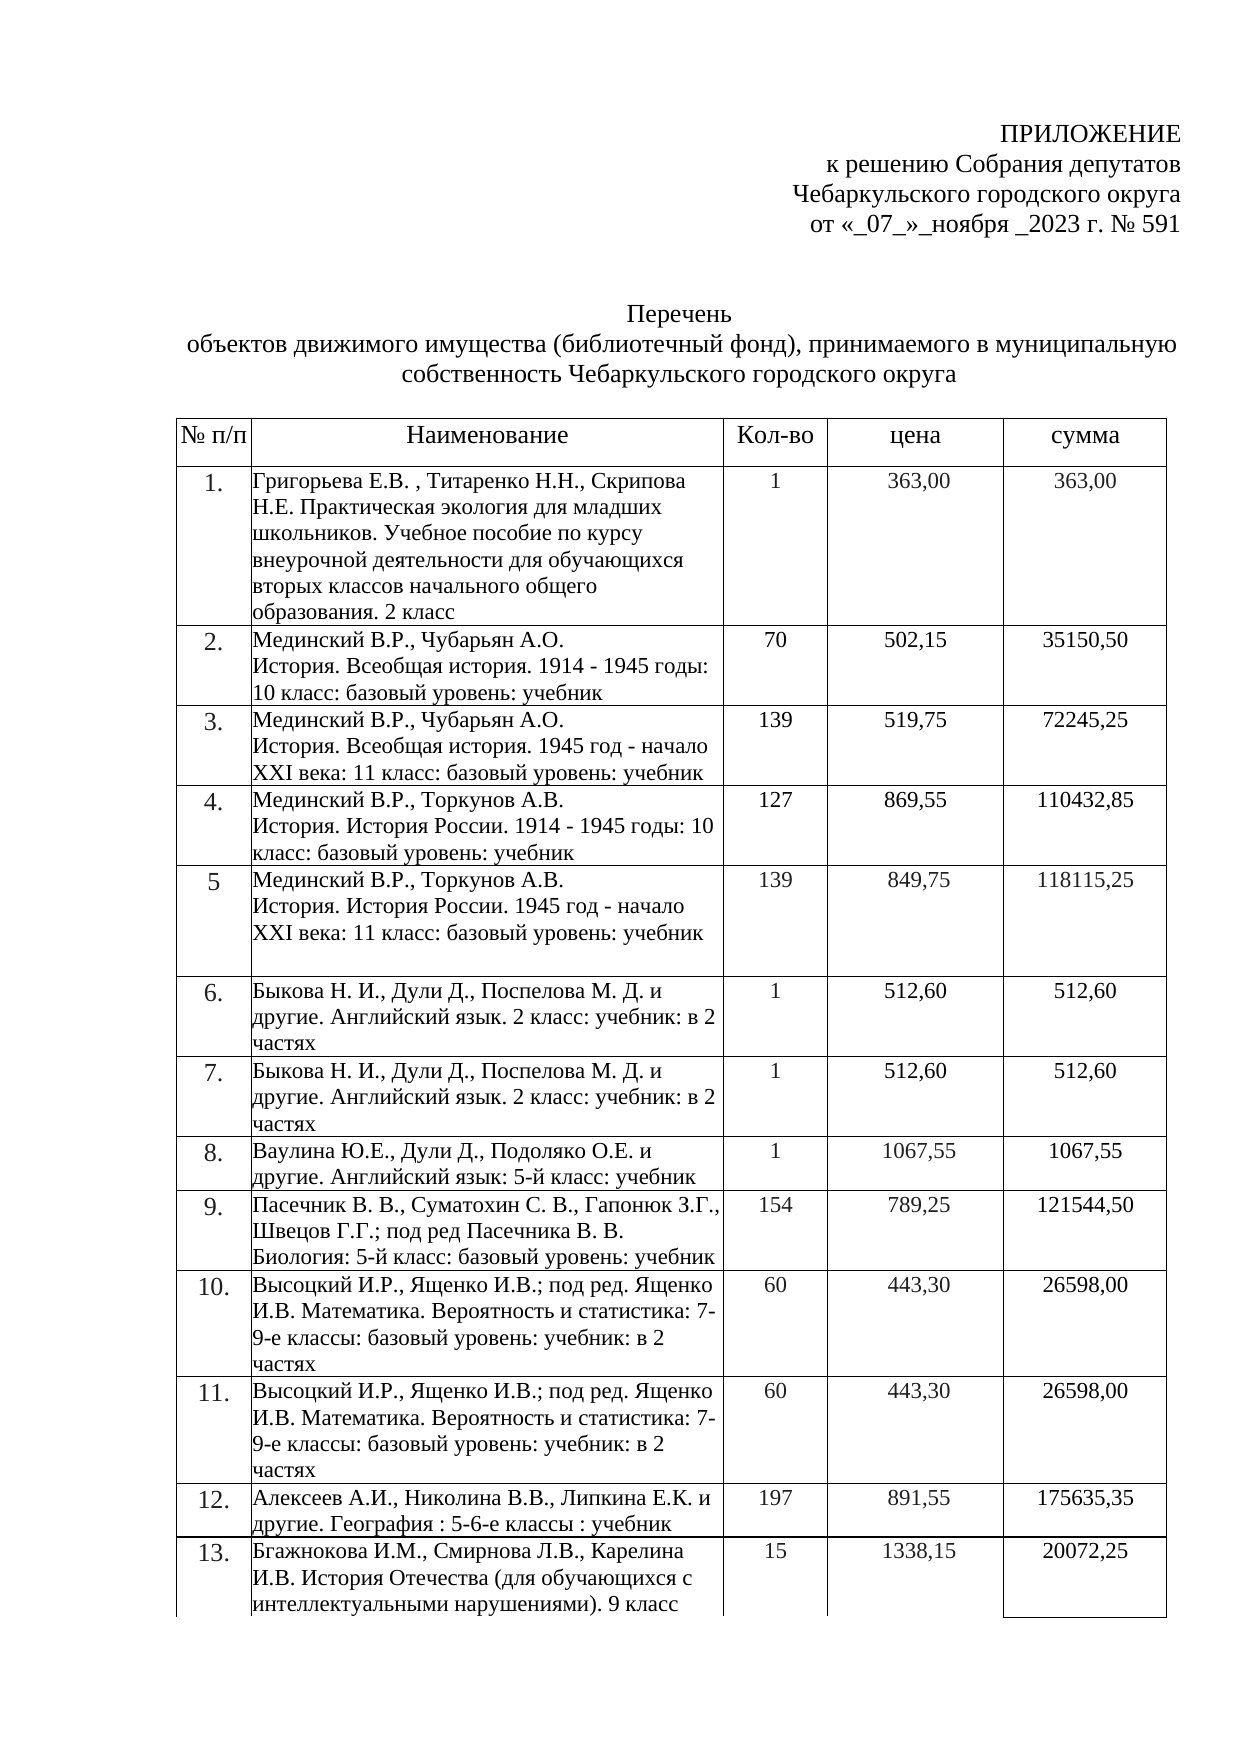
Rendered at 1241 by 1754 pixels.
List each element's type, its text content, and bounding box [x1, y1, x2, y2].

table_cell 110432,85 [1004, 786, 1166, 865]
table_cell 502,15 [828, 626, 1003, 705]
table_cell 3. [177, 706, 251, 785]
table_cell Григорьева Е.В. , Титаренко Н.Н., Скрипова Н.Е. Практическая экология для младших школьников. Учебное пособие по курсу внеурочной деятельности для обучающихся вторых классов начального общего образования. 2 класс [252, 467, 723, 625]
table_cell Мединский В.Р., Торкунов А.В. История. История России. 1945 год - начало XXI века: 11 класс: базовый уровень: учебник [252, 866, 723, 976]
table_header Наименование [252, 419, 723, 466]
table_cell 443,30 [828, 1271, 1003, 1376]
table_cell 1067,55 [1004, 1137, 1166, 1190]
table_cell 154 [724, 1191, 827, 1270]
table_cell 118115,25 [1004, 866, 1166, 976]
text Перечень [177, 298, 1181, 328]
table_header № п/п [177, 419, 251, 466]
table_cell 12. [177, 1484, 251, 1536]
table_cell 1 [724, 1057, 827, 1136]
table_cell 1. [177, 467, 251, 625]
table_cell 26598,00 [1004, 1377, 1166, 1483]
table_cell 139 [724, 866, 827, 976]
table_header Кол-во [724, 419, 827, 466]
table_cell 1 [724, 1137, 827, 1190]
table_cell 6. [177, 977, 251, 1056]
table_cell Бгажнокова И.М., Смирнова Л.В., Карелина И.В. История Отечества (для обучающихся с интеллектуальными нарушениями). 9 класс [251, 1538, 723, 1617]
table_header сумма [1004, 419, 1166, 466]
table_cell Мединский В.Р., Торкунов А.В. История. История России. 1914 - 1945 годы: 10 класс: базовый уровень: учебник [252, 786, 723, 865]
table_cell 1067,55 [828, 1137, 1003, 1190]
table_cell 13. [177, 1538, 251, 1617]
table_cell 8. [177, 1137, 251, 1190]
table_cell 139 [724, 706, 827, 785]
table_cell Быкова Н. И., Дули Д., Поспелова М. Д. и другие. Английский язык. 2 класс: учебник: в 2 частях [252, 1057, 723, 1136]
table_cell 1 [724, 467, 827, 625]
table_cell Высоцкий И.Р., Ященко И.В.; под ред. Ященко И.В. Математика. Вероятность и статистика: 7-9-е классы: базовый уровень: учебник: в 2 частях [252, 1271, 723, 1376]
table_cell 9. [177, 1191, 251, 1270]
table_cell 60 [724, 1271, 827, 1376]
text к решению Собрания депутатов [709, 148, 1181, 178]
table_cell 7. [177, 1057, 251, 1136]
table_cell 26598,00 [1004, 1271, 1166, 1376]
text объектов движимого имущества (библиотечный фонд), принимаемого в муниципальную собственность Чебаркульского городского округа [177, 328, 1181, 388]
table_cell 512,60 [1004, 977, 1166, 1056]
table_cell Быкова Н. И., Дули Д., Поспелова М. Д. и другие. Английский язык. 2 класс: учебник: в 2 частях [252, 977, 723, 1056]
table_cell 11. [177, 1377, 251, 1483]
table_cell 443,30 [828, 1377, 1003, 1483]
table_cell 363,00 [828, 467, 1003, 625]
table_cell 1338,15 [827, 1538, 1003, 1617]
table_cell Алексеев А.И., Николина В.В., Липкина Е.К. и другие. География : 5-6-е классы : учебник [252, 1484, 723, 1536]
table_cell 2. [177, 626, 251, 705]
table_cell 20072,25 [1004, 1538, 1166, 1617]
table_cell 1 [724, 977, 827, 1056]
table_cell 175635,35 [1004, 1484, 1166, 1536]
text ПРИЛОЖЕНИЕ [709, 118, 1181, 148]
table_cell Высоцкий И.Р., Ященко И.В.; под ред. Ященко И.В. Математика. Вероятность и статистика: 7-9-е классы: базовый уровень: учебник: в 2 частях [252, 1377, 723, 1483]
table_header цена [828, 419, 1003, 466]
table_cell 789,25 [828, 1191, 1003, 1270]
table_cell 363,00 [1004, 467, 1166, 625]
table_cell 4. [177, 786, 251, 865]
table_cell 5 [177, 866, 251, 976]
table_cell Мединский В.Р., Чубарьян А.О. История. Всеобщая история. 1914 - 1945 годы: 10 класс: базовый уровень: учебник [252, 626, 723, 705]
text от «_07_»_ноября _2023 г. № 591 [709, 208, 1181, 238]
text Чебаркульского городского округа [709, 178, 1181, 208]
table_cell 512,60 [1004, 1057, 1166, 1136]
table_cell 197 [724, 1484, 827, 1536]
table_cell 512,60 [828, 1057, 1003, 1136]
table_cell 121544,50 [1004, 1191, 1166, 1270]
table_cell 10. [177, 1271, 251, 1376]
table_cell 70 [724, 626, 827, 705]
table_cell 60 [724, 1377, 827, 1483]
table_cell 127 [724, 786, 827, 865]
table_cell 849,75 [828, 866, 1003, 976]
table_cell Ваулина Ю.Е., Дули Д., Подоляко О.Е. и другие. Английский язык: 5-й класс: учебник [252, 1137, 723, 1190]
table_cell 869,55 [828, 786, 1003, 865]
table_cell 512,60 [828, 977, 1003, 1056]
table_cell Мединский В.Р., Чубарьян А.О. История. Всеобщая история. 1945 год - начало XXI века: 11 класс: базовый уровень: учебник [252, 706, 723, 785]
table_cell 35150,50 [1004, 626, 1166, 705]
table_cell 72245,25 [1004, 706, 1166, 785]
table_cell 891,55 [828, 1484, 1003, 1536]
table_cell 15 [724, 1538, 827, 1617]
table_cell 519,75 [828, 706, 1003, 785]
table_cell Пасечник В. В., Суматохин С. В., Гапонюк З.Г., Швецов Г.Г.; под ред Пасечника В. В. Биология: 5-й класс: базовый уровень: учебник [252, 1191, 723, 1270]
